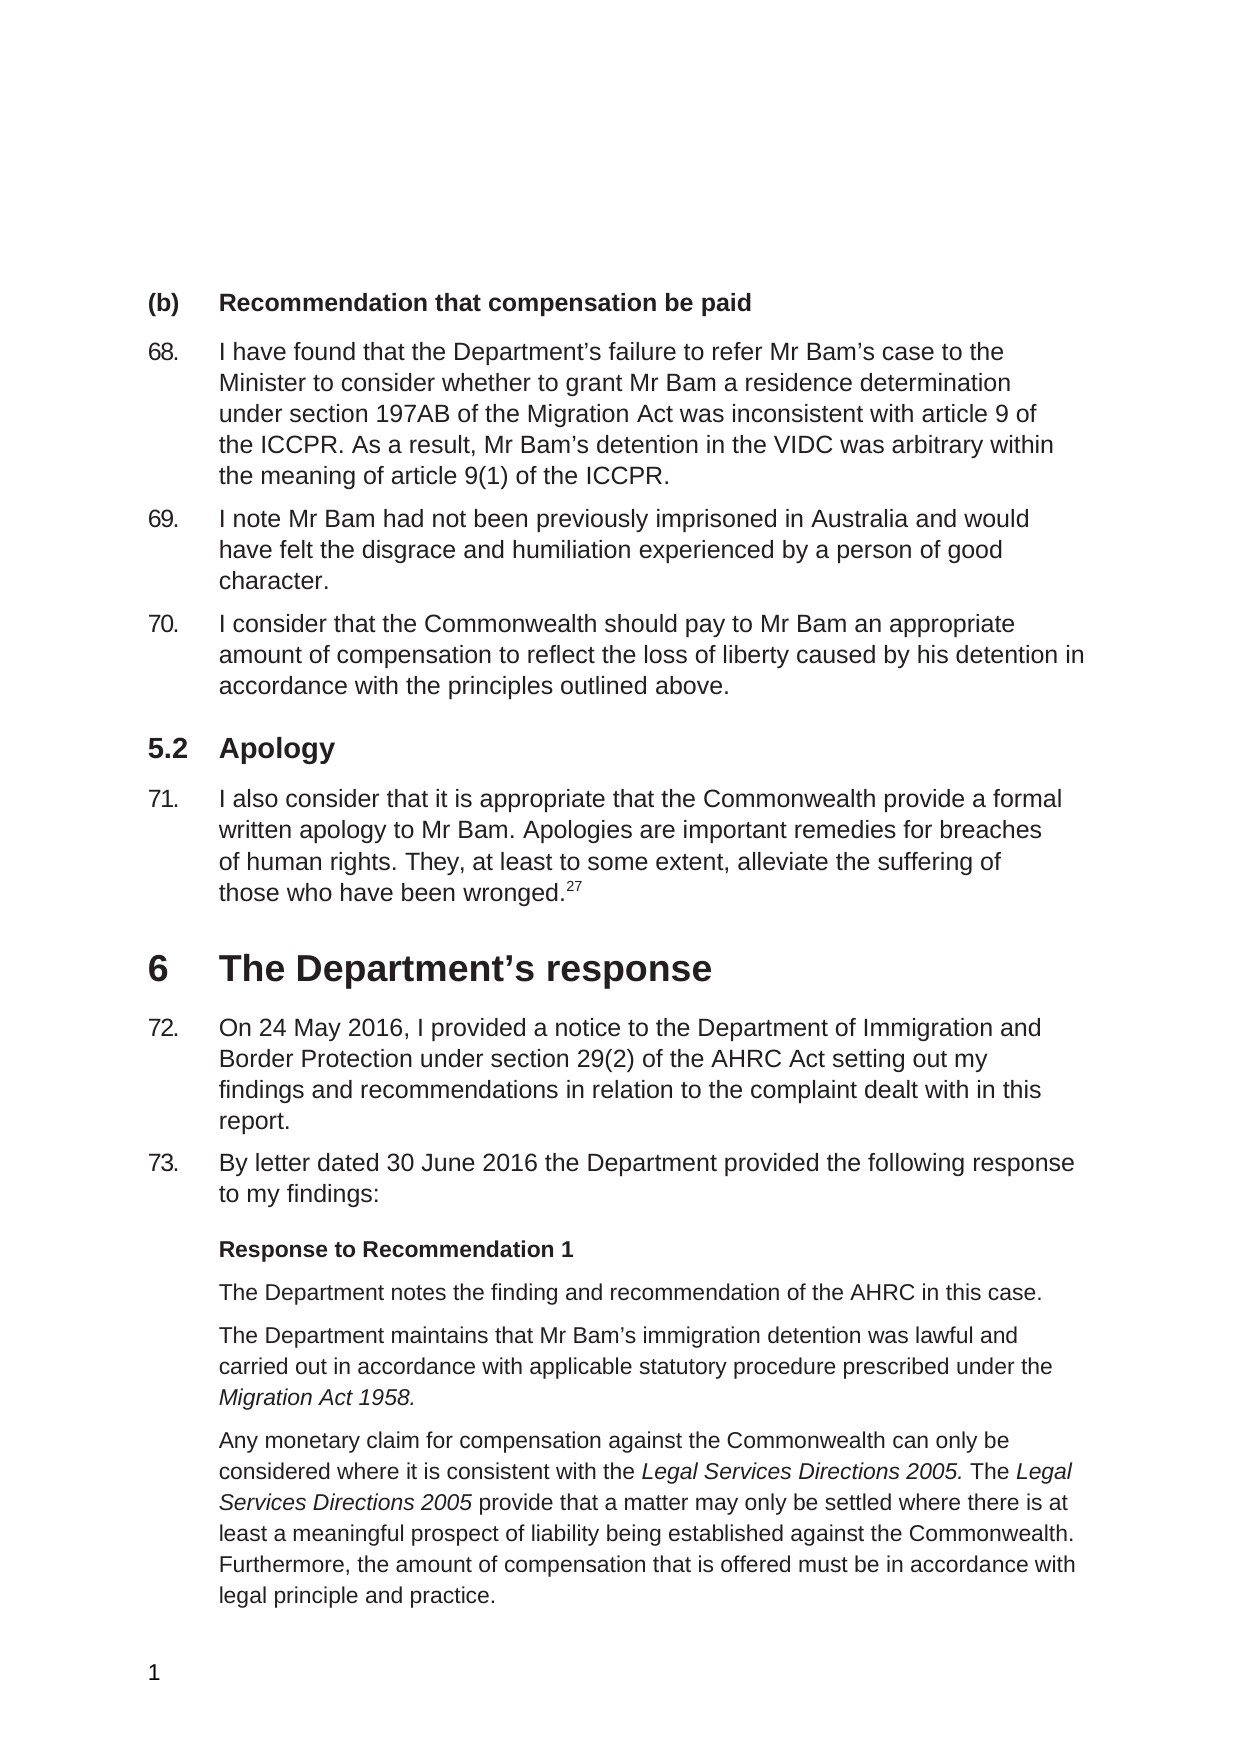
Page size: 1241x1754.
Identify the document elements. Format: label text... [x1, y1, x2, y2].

list I also consider that it is appropriate that the Commonwealth provide a formal written apology to Mr Bam. Apologies are important remedies for breaches of human rights. They, at least to some extent, alleviate the suffering of those who have been wronged.27 [148, 784, 1069, 906]
list On 24 May 2016, I provided a notice to the Department of Immigration and Border Protection under section 29(2) of the AHRC Act setting out my findings and recommendations in relation to the complaint dealt with in this report. [148, 1012, 1079, 1134]
list I consider that the Commonwealth should pay to Mr Bam an appropriate amount of compensation to reflect the loss of liberty caused by his detention in accordance with the principles outlined above. [148, 609, 1086, 700]
text The Department maintains that Mr Bam’s immigration detention was lawful and carried out in accordance with applicable statutory procedure prescribed under the Migration Act 1958. [218, 1322, 1054, 1411]
text Any monetary claim for compensation against the Commonwealth can only be considered where it is consistent with the Legal Services Directions 2005. The Legal Services Directions 2005 provide that a matter may only be settled where there is at least a meaningful prospect of liability being established against the Commonwealth. Furthermore, the amount of compensation that is offered must be in accordance with legal principle and practice. [218, 1427, 1077, 1609]
subtitle 6 The Department’s response [148, 946, 1101, 989]
list I have found that the Department’s failure to refer Mr Bam’s case to the Minister to consider whether to grant Mr Bam a residence determination under section 197AB of the Migration Act was inconsistent with article 9 of the ICCPR. As a result, Mr Bam’s detention in the VIDC was arbitrary within the meaning of article 9(1) of the ICCPR. [148, 337, 1078, 490]
list By letter dated 30 June 2016 the Department provided the following response to my findings: [148, 1148, 1076, 1208]
subtitle Apology [148, 732, 1101, 765]
subtitle Recommendation that compensation be paid [148, 288, 1101, 317]
list I note Mr Bam had not been previously imprisoned in Australia and would have felt the disgrace and humiliation experienced by a person of good character. [148, 504, 1089, 595]
text Response to Recommendation 1 [218, 1236, 1101, 1262]
text The Department notes the finding and recommendation of the AHRC in this case. [218, 1279, 1101, 1306]
